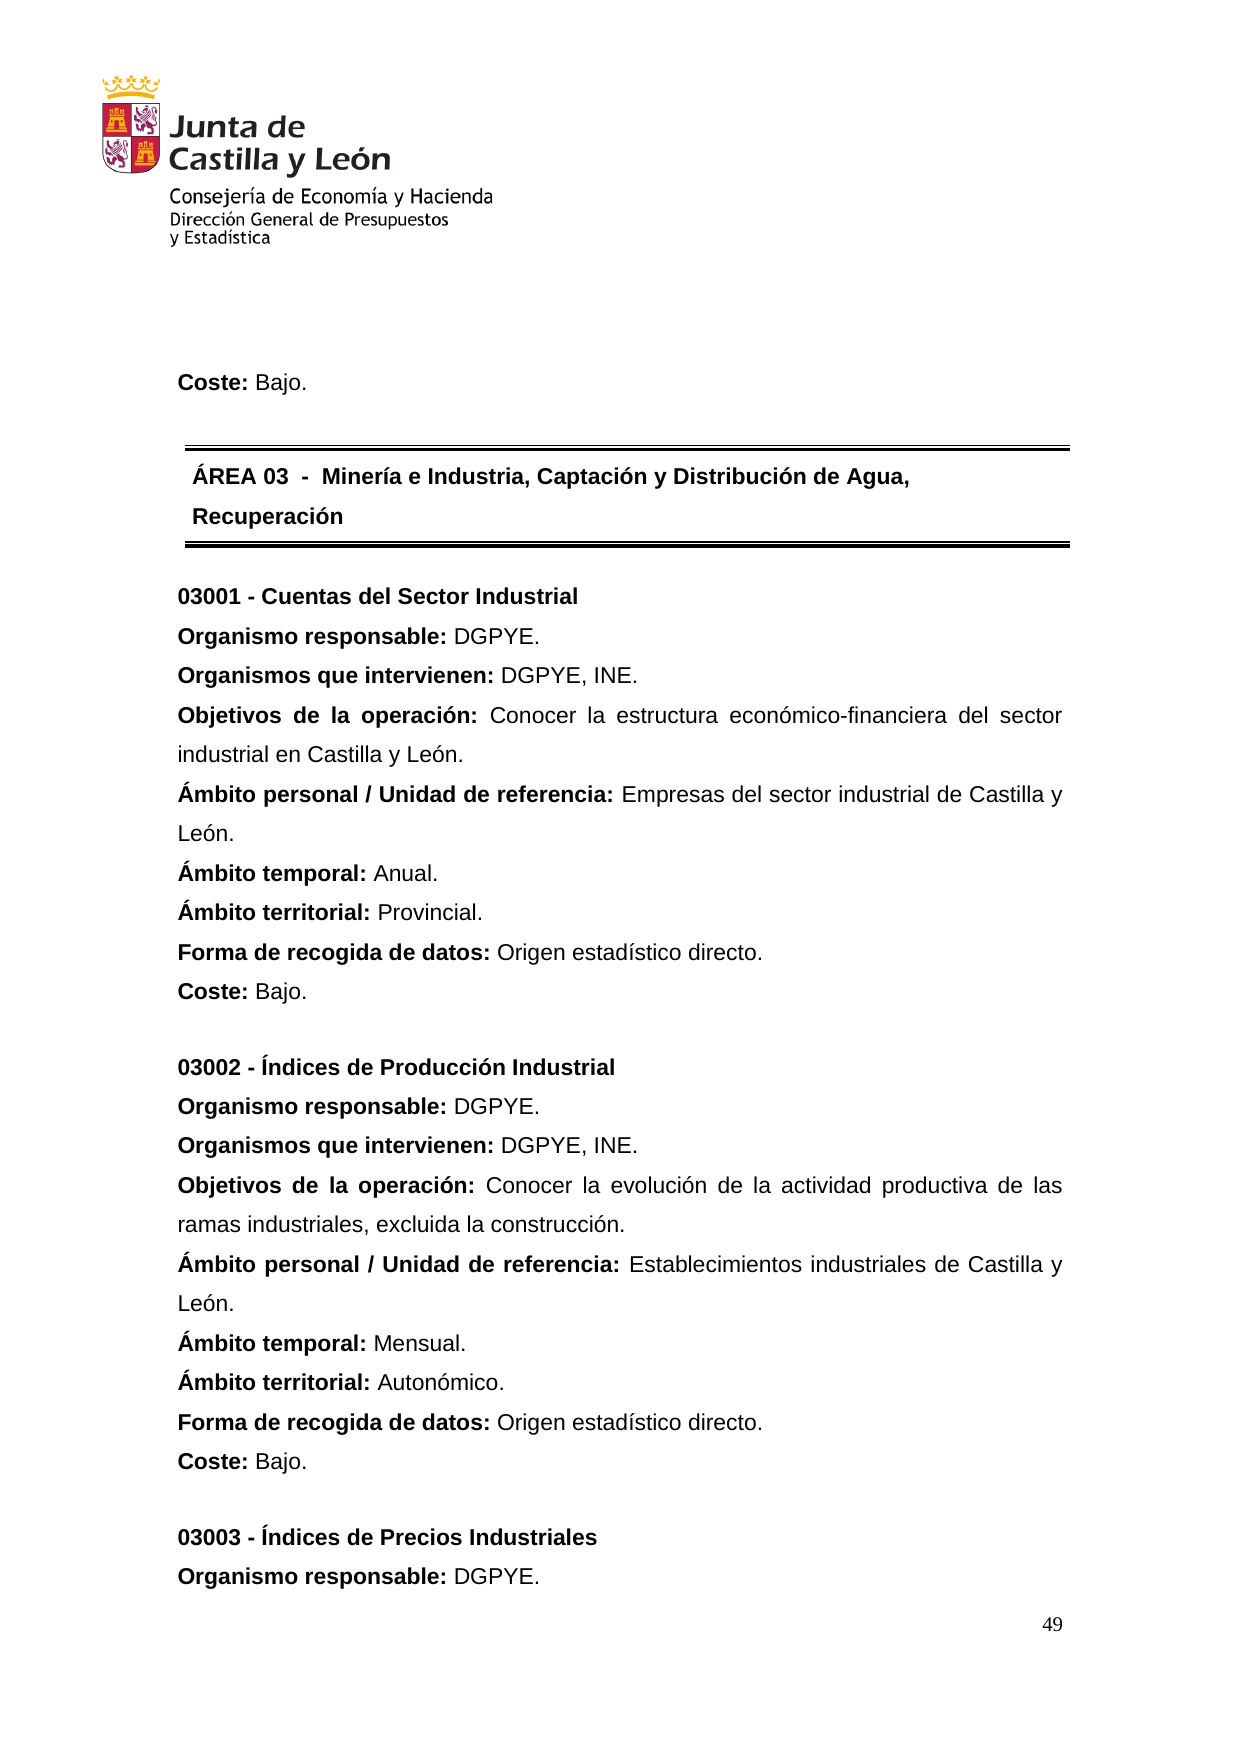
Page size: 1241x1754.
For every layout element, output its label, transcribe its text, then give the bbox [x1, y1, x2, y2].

text Ámbito territorial: Provincial. [177, 899, 1063, 926]
text Ámbito temporal: Mensual. [177, 1330, 1063, 1356]
text Objetivos de la operación: Conocer la evolución de la actividad productiva de las ramas industriales, excluida la construcción. [177, 1172, 1063, 1238]
text Organismos que intervienen: DGPYE, INE. [177, 662, 1063, 689]
text Ámbito temporal: Anual. [177, 860, 1063, 886]
text Coste: Bajo. [177, 1448, 1063, 1475]
text Organismos que intervienen: DGPYE, INE. [177, 1132, 1063, 1159]
text Ámbito personal / Unidad de referencia: Empresas del sector industrial de Castilla y León. [177, 781, 1063, 847]
text Objetivos de la operación: Conocer la estructura económico-financiera del sector industrial en Castilla y León. [177, 702, 1063, 768]
text Forma de recogida de datos: Origen estadístico directo. [177, 1409, 1063, 1435]
text Ámbito personal / Unidad de referencia: Establecimientos industriales de Castilla y León. [177, 1251, 1063, 1317]
text Forma de recogida de datos: Origen estadístico directo. [177, 939, 1063, 965]
text Organismo responsable: DGPYE. [177, 623, 1063, 649]
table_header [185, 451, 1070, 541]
text Ámbito territorial: Autonómico. [177, 1369, 1063, 1396]
text Organismo responsable: DGPYE. [177, 1093, 1063, 1119]
text 03003 - Índices de Precios Industriales [177, 1524, 1063, 1550]
text Coste: Bajo. [177, 978, 1063, 1004]
text Coste: Bajo. [177, 369, 1063, 396]
text 03001 - Cuentas del Sector Industrial [177, 583, 1063, 610]
text 03002 - Índices de Producción Industrial [177, 1053, 1063, 1080]
text Organismo responsable: DGPYE. [177, 1563, 1063, 1589]
picture [102, 75, 493, 247]
